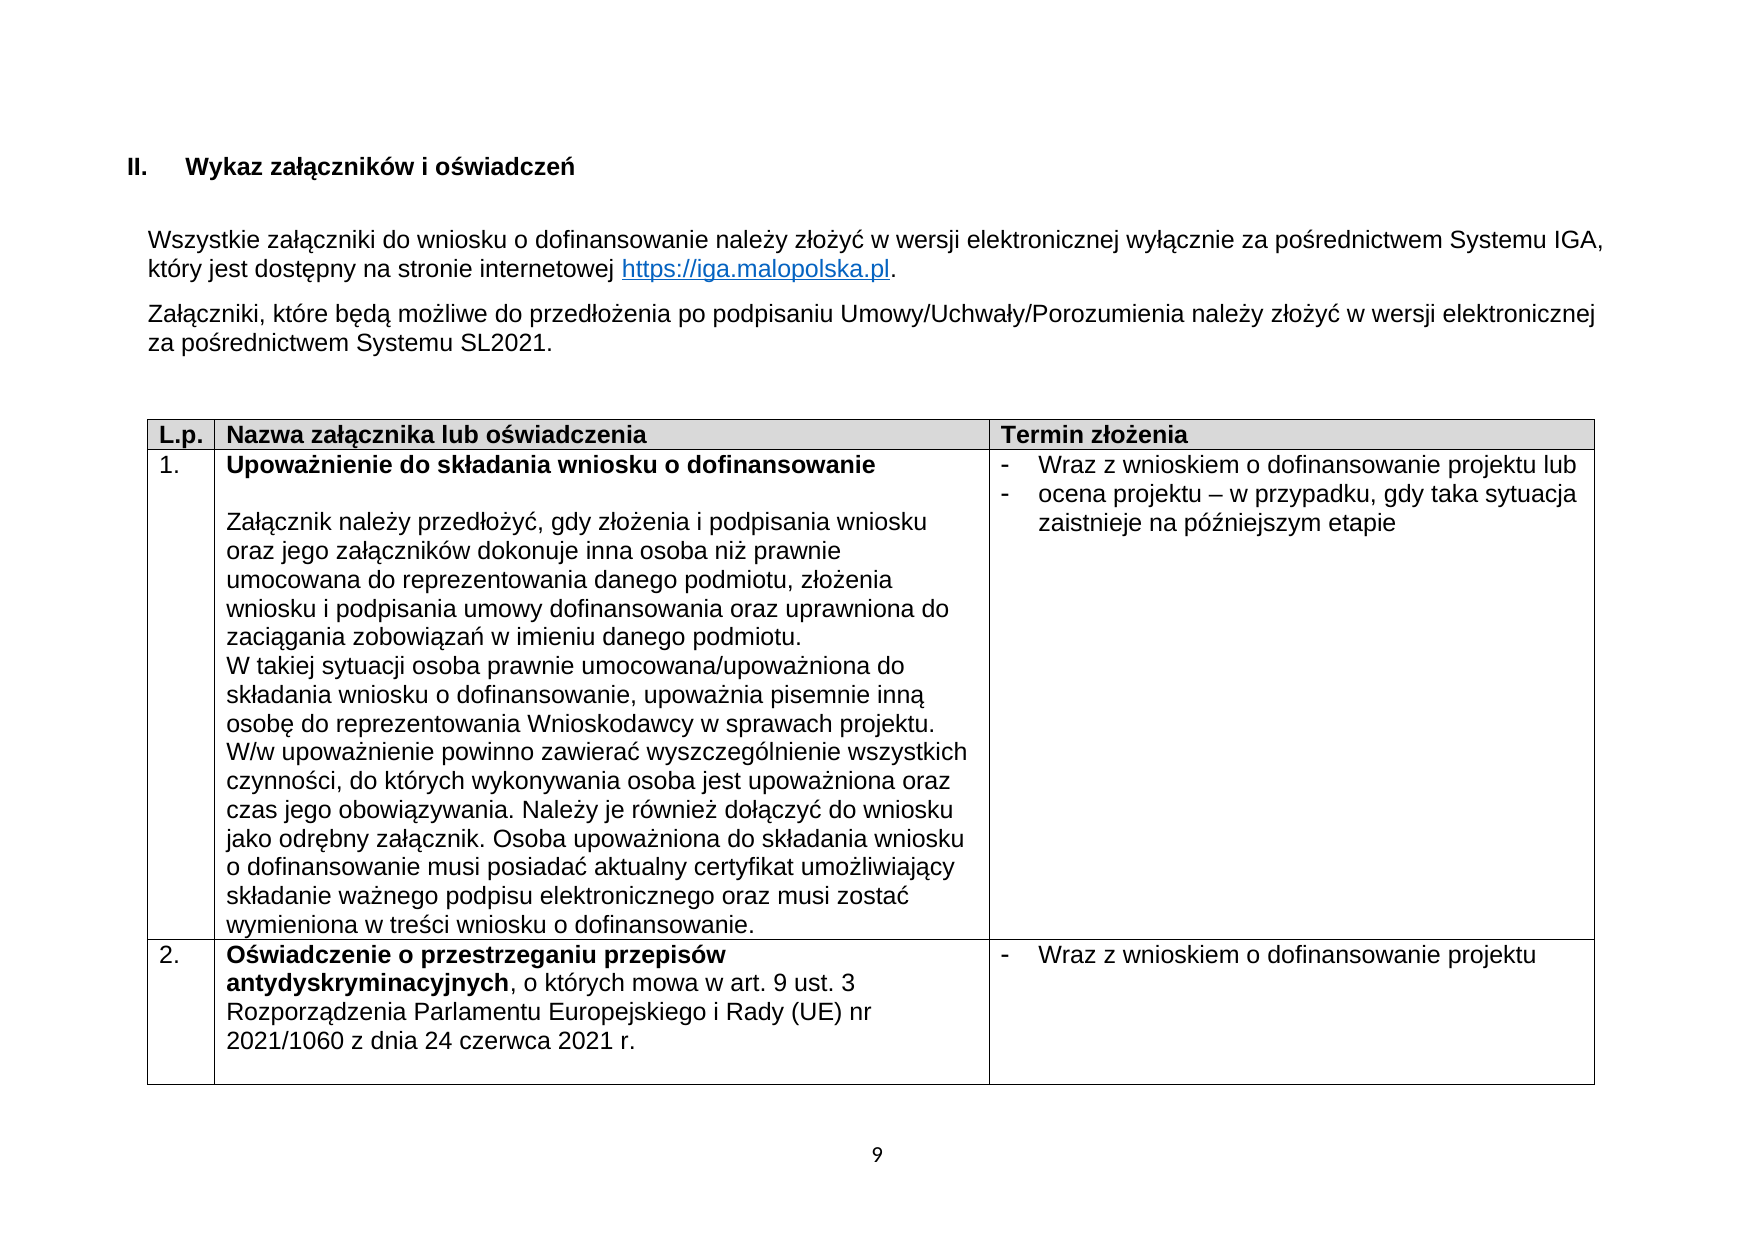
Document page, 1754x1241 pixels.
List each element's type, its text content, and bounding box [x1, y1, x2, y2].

table_cell Upoważnienie do składania wniosku o dofinansowanie Załącznik należy przedłożyć, gdy złożenia i podpisania wniosku oraz jego załączników dokonuje inna osoba niż prawnie umocowana do reprezentowania danego podmiotu, złożenia wniosku i podpisania umowy dofinansowania oraz uprawniona do zaciągania zobowiązań w imieniu danego podmiotu. W takiej sytuacji osoba prawnie umocowana/upoważniona do składania wniosku o dofinansowanie, upoważnia pisemnie inną osobę do reprezentowania Wnioskodawcy w sprawach projektu. W/w upoważnienie powinno zawierać wyszczególnienie wszystkich czynności, do których wykonywania osoba jest upoważniona oraz czas jego obowiązywania. Należy je również dołączyć do wniosku jako odrębny załącznik. Osoba upoważniona do składania wniosku o dofinansowanie musi posiadać aktualny certyfikat umożliwiający składanie ważnego podpisu elektronicznego oraz musi zostać wymieniona w treści wniosku o dofinansowanie. [215, 450, 989, 939]
table_header Termin złożenia [990, 420, 1594, 449]
text Załączniki, które będą możliwe do przedłożenia po podpisaniu Umowy/Uchwały/Porozumienia należy złożyć w wersji elektronicznej za pośrednictwem Systemu SL2021. [148, 299, 1606, 357]
subtitle Wykaz załączników i oświadczeń [148, 152, 1606, 181]
text Wszystkie załączniki do wniosku o dofinansowanie należy złożyć w wersji elektronicznej wyłącznie za pośrednictwem Systemu IGA, który jest dostępny na stronie internetowej https://iga.malopolska.pl. [148, 225, 1606, 283]
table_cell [990, 940, 1594, 1083]
table_cell [148, 940, 214, 1083]
table_header L.p. [148, 420, 214, 449]
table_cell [215, 940, 989, 1083]
table_cell Wraz z wnioskiem o dofinansowanie projektu lub ocena projektu – w przypadku, gdy taka sytuacja zaistnieje na późniejszym etapie [990, 450, 1594, 939]
table_cell [148, 450, 214, 939]
table_header Nazwa załącznika lub oświadczenia [215, 420, 989, 449]
